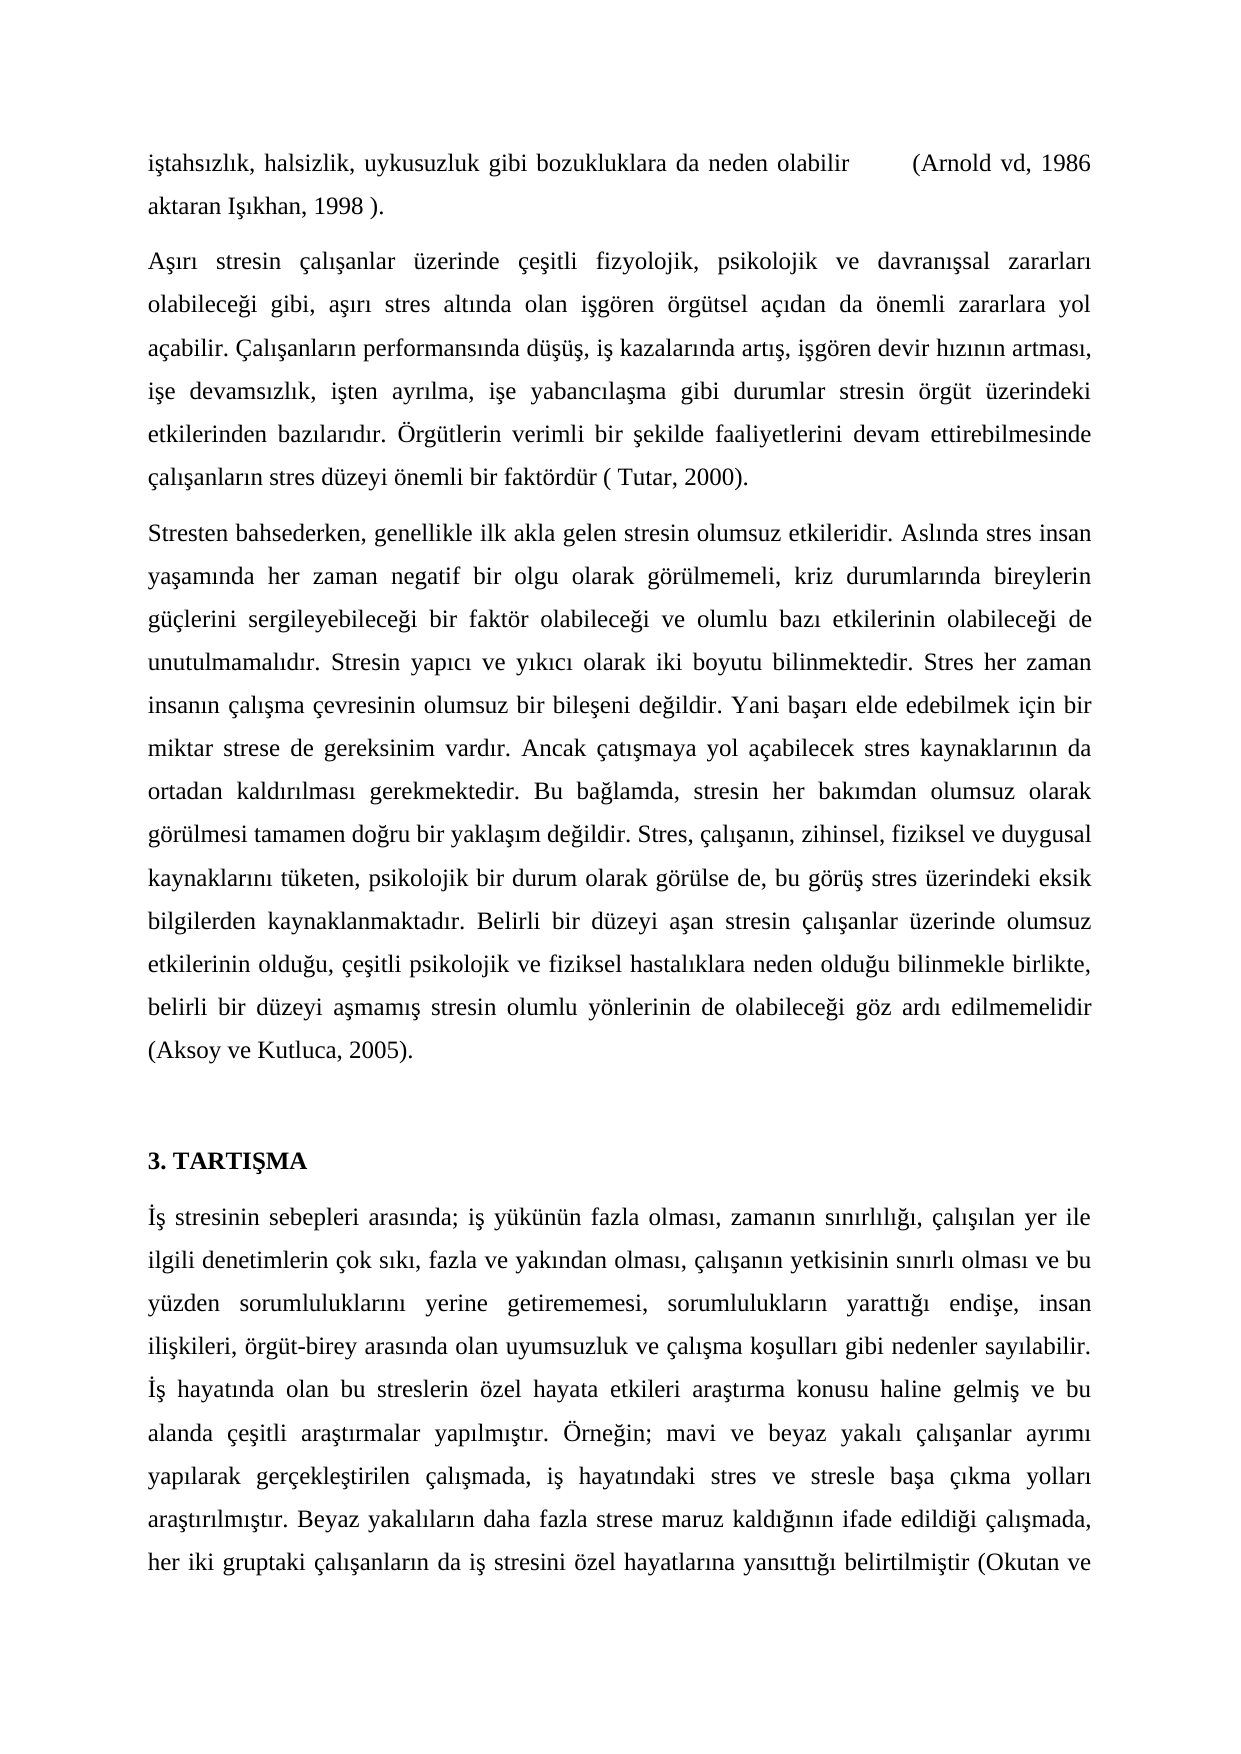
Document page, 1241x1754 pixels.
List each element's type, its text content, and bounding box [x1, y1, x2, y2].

text 3. TARTIŞMA [148, 1146, 1093, 1175]
text Aşırı stresin çalışanlar üzerinde çeşitli fizyolojik, psikolojik ve davranışsal zararları olabileceği gibi, aşırı stres altında olan işgören örgütsel açıdan da önemli zararlara yol açabilir. Çalışanların performansında düşüş, iş kazalarında artış, işgören devir hızının artması, işe devamsızlık, işten ayrılma, işe yabancılaşma gibi durumlar stresin örgüt üzerindeki etkilerinden bazılarıdır. Örgütlerin verimli bir şekilde faaliyetlerini devam ettirebilmesinde çalışanların stres düzeyi önemli bir faktördür ( Tutar, 2000). [148, 246, 1093, 491]
text Stresten bahsederken, genellikle ilk akla gelen stresin olumsuz etkileridir. Aslında stres insan yaşamında her zaman negatif bir olgu olarak görülmemeli, kriz durumlarında bireylerin güçlerini sergileyebileceği bir faktör olabileceği ve olumlu bazı etkilerinin olabileceği de unutulmamalıdır. Stresin yapıcı ve yıkıcı olarak iki boyutu bilinmektedir. Stres her zaman insanın çalışma çevresinin olumsuz bir bileşeni değildir. Yani başarı elde edebilmek için bir miktar strese de gereksinim vardır. Ancak çatışmaya yol açabilecek stres kaynaklarının da ortadan kaldırılması gerekmektedir. Bu bağlamda, stresin her bakımdan olumsuz olarak görülmesi tamamen doğru bir yaklaşım değildir. Stres, çalışanın, zihinsel, fiziksel ve duygusal kaynaklarını tüketen, psikolojik bir durum olarak görülse de, bu görüş stres üzerindeki eksik bilgilerden kaynaklanmaktadır. Belirli bir düzeyi aşan stresin çalışanlar üzerinde olumsuz etkilerinin olduğu, çeşitli psikolojik ve fiziksel hastalıklara neden olduğu bilinmekle birlikte, belirli bir düzeyi aşmamış stresin olumlu yönlerinin de olabileceği göz ardı edilmemelidir (Aksoy ve Kutluca, 2005). [148, 518, 1093, 1064]
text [148, 1202, 1093, 1576]
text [148, 148, 1093, 219]
